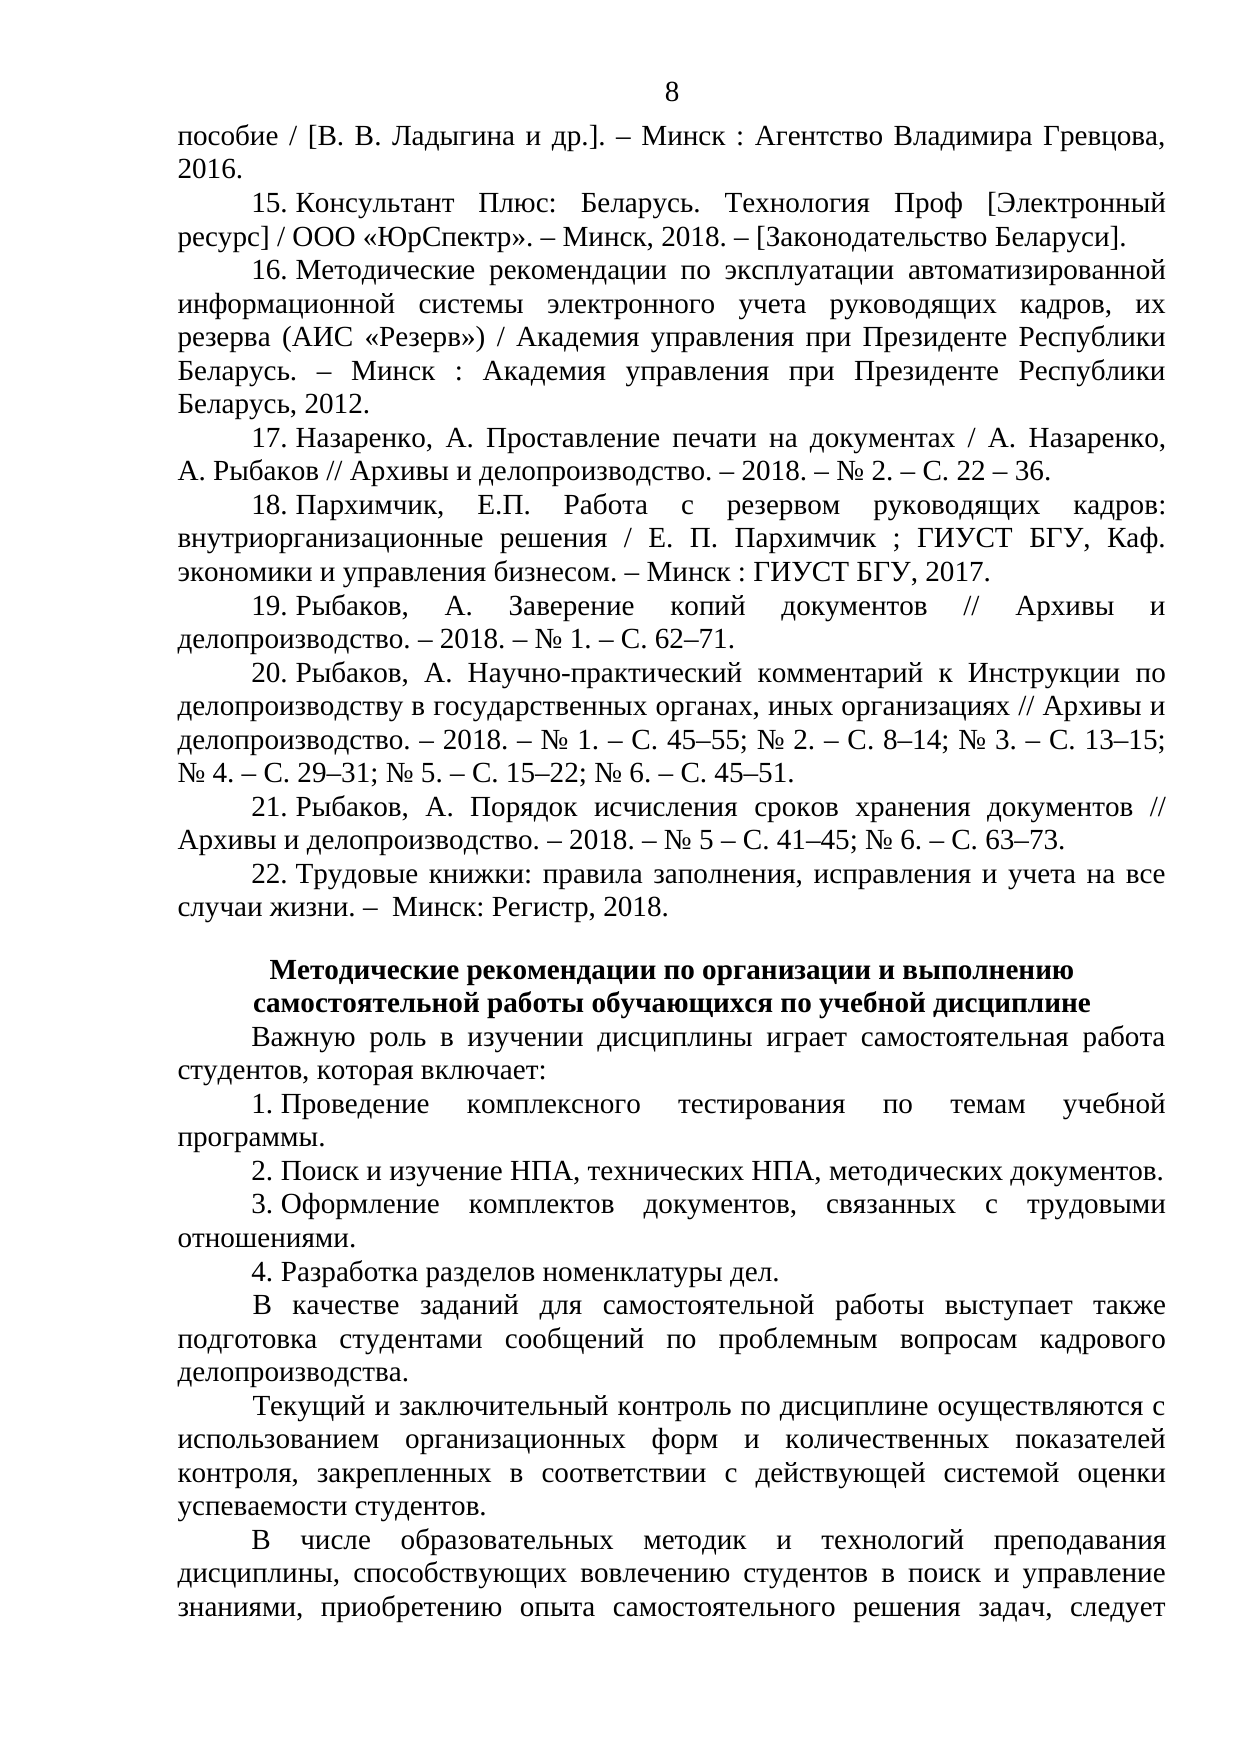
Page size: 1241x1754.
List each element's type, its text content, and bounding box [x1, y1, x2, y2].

list Консультант Плюс: Беларусь. Технология Проф [Электронный ресурс] / ООО «ЮрСпектр». – Минск, 2018. – [Законодательство Беларуси]. [177, 185, 1167, 252]
list Рыбаков, А. Заверение копий документов // Архивы и делопроизводство. – 2018. – № 1. – С. 62–71. [177, 588, 1167, 655]
list Разработка разделов номенклатуры дел. [177, 1254, 1167, 1287]
text В качестве заданий для самостоятельной работы выступает также подготовка студентами сообщений по проблемным вопросам кадрового делопроизводства. [177, 1287, 1167, 1388]
list Назаренко, А. Проставление печати на документах / А. Назаренко, А. Рыбаков // Архивы и делопроизводство. – 2018. – № 2. – С. 22 – 36. [177, 420, 1167, 487]
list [177, 118, 1167, 185]
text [177, 1522, 1167, 1623]
list Пархимчик, Е.П. Работа с резервом руководящих кадров: внутриорганизационные решения / Е. П. Пархимчик ; ГИУСТ БГУ, Каф. экономики и управления бизнесом. – Минск : ГИУСТ БГУ, 2017. [177, 487, 1167, 588]
text Методические рекомендации по организации и выполнению самостоятельной работы обучающихся по учебной дисциплине [177, 952, 1167, 1019]
text Текущий и заключительный контроль по дисциплине осуществляются с использованием организационных форм и количественных показателей контроля, закрепленных в соответствии с действующей системой оценки успеваемости студентов. [177, 1388, 1167, 1522]
text Важную роль в изучении дисциплины играет самостоятельная работа студентов, которая включает: [177, 1019, 1167, 1086]
list Методические рекомендации по эксплуатации автоматизированной информационной системы электронного учета руководящих кадров, их резерва (АИС «Резерв») / Академия управления при Президенте Республики Беларусь. – Минск : Академия управления при Президенте Республики Беларусь, 2012. [177, 252, 1167, 420]
list Проведение комплексного тестирования по темам учебной программы. [177, 1086, 1167, 1153]
list Оформление комплектов документов, связанных с трудовыми отношениями. [177, 1187, 1167, 1254]
list Рыбаков, А. Научно-практический комментарий к Инструкции по делопроизводству в государственных органах, иных организациях // Архивы и делопроизводство. – 2018. – № 1. – С. 45–55; № 2. – С. 8–14; № 3. – С. 13–15; № 4. – С. 29–31; № 5. – С. 15–22; № 6. – С. 45–51. [177, 655, 1167, 789]
list Поиск и изучение НПА, технических НПА, методических документов. [177, 1153, 1167, 1187]
list Трудовые книжки: правила заполнения, исправления и учета на все случаи жизни. – Минск: Регистр, 2018. [177, 856, 1167, 923]
list Рыбаков, А. Порядок исчисления сроков хранения документов // Архивы и делопроизводство. – 2018. – № 5 – С. 41–45; № 6. – С. 63–73. [177, 789, 1167, 856]
